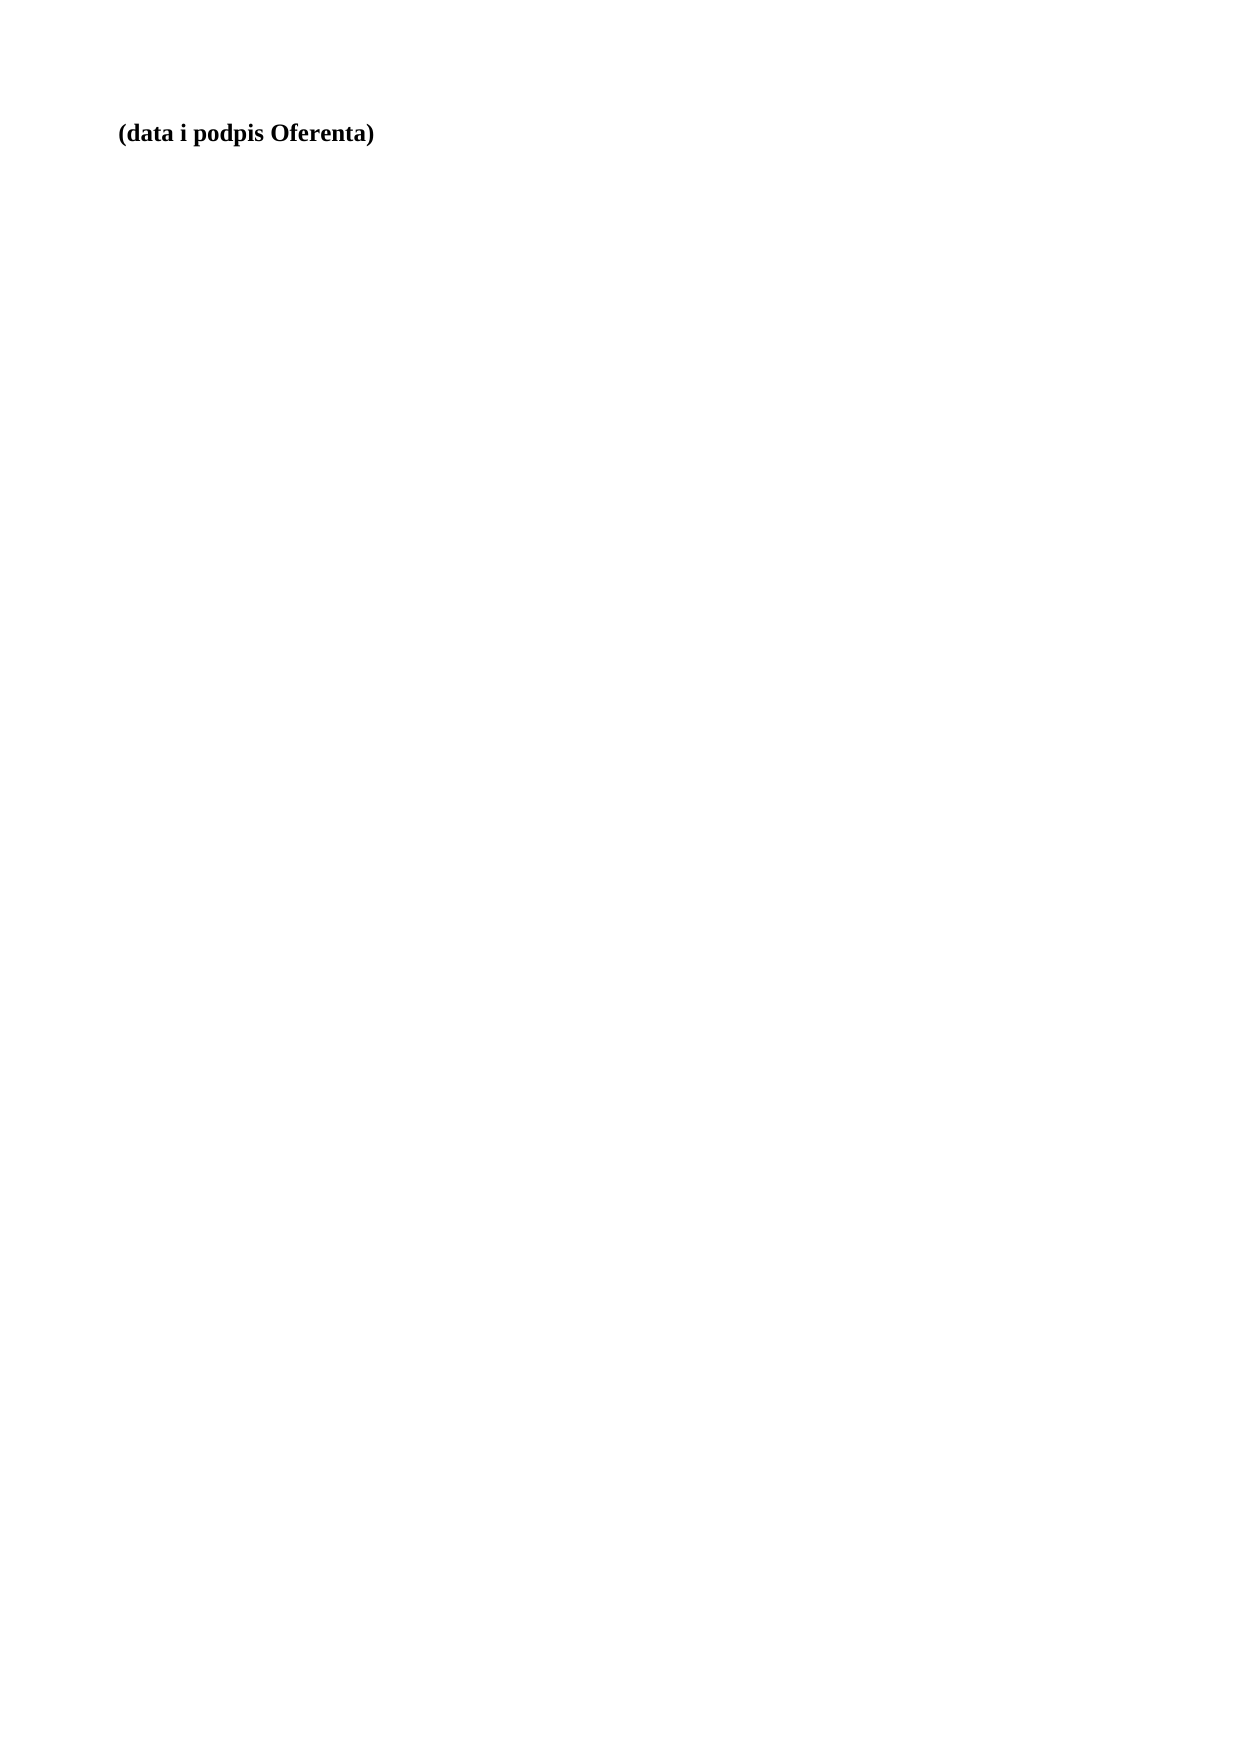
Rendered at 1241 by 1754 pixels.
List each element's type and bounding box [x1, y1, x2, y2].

text [0, 118, 1122, 147]
